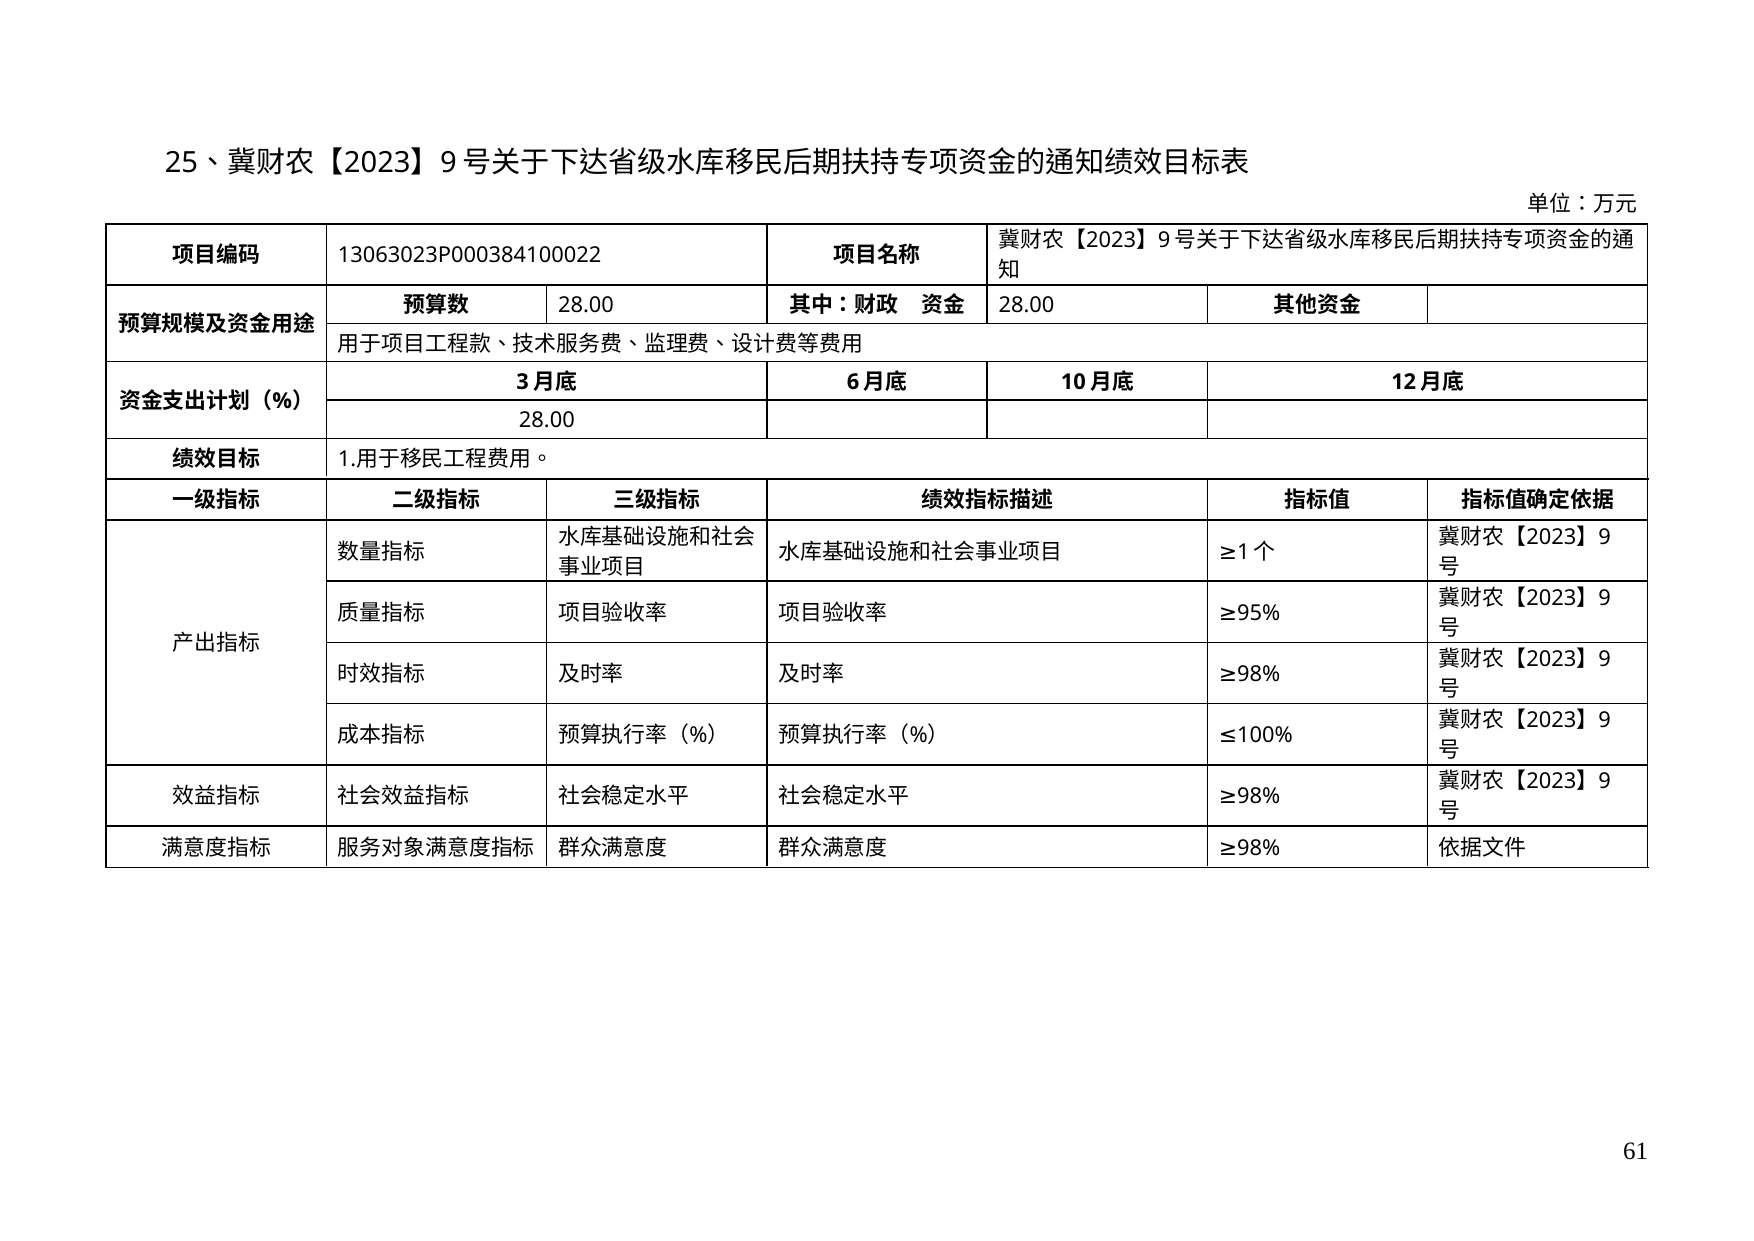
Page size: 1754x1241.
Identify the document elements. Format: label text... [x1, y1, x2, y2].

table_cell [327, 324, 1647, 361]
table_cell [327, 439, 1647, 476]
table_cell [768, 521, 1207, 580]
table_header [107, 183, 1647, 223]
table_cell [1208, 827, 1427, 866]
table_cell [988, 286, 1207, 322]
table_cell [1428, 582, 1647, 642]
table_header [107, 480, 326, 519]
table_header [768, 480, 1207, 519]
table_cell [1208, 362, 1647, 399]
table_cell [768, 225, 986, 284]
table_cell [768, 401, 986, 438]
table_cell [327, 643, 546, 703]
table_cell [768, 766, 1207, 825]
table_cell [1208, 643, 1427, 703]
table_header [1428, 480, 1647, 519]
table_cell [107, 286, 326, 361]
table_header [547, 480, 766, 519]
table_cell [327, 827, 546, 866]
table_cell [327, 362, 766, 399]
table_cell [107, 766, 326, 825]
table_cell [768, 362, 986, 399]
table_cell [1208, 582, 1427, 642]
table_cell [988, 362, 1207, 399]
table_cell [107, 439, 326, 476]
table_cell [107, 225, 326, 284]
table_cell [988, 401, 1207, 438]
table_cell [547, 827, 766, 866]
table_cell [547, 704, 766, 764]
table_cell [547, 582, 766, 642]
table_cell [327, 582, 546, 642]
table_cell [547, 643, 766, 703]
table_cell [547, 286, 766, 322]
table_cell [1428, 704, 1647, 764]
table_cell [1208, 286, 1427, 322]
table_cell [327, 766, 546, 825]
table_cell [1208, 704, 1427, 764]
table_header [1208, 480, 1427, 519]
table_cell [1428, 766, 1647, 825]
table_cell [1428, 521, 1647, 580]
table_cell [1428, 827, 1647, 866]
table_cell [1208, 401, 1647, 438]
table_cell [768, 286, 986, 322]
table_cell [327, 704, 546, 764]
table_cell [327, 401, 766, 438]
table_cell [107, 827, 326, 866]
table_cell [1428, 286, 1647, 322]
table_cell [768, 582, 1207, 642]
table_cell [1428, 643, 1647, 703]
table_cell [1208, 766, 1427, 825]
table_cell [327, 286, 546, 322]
text 25、冀财农【2023】9号关于下达省级水库移民后期扶持专项资金的通知绩效目标表 [106, 142, 1648, 181]
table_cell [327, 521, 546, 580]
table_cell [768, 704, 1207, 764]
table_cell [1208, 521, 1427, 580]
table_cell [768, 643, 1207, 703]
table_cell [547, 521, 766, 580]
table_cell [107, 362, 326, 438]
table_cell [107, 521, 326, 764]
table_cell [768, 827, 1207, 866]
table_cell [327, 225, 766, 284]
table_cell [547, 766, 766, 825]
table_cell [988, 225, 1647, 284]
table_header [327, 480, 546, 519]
